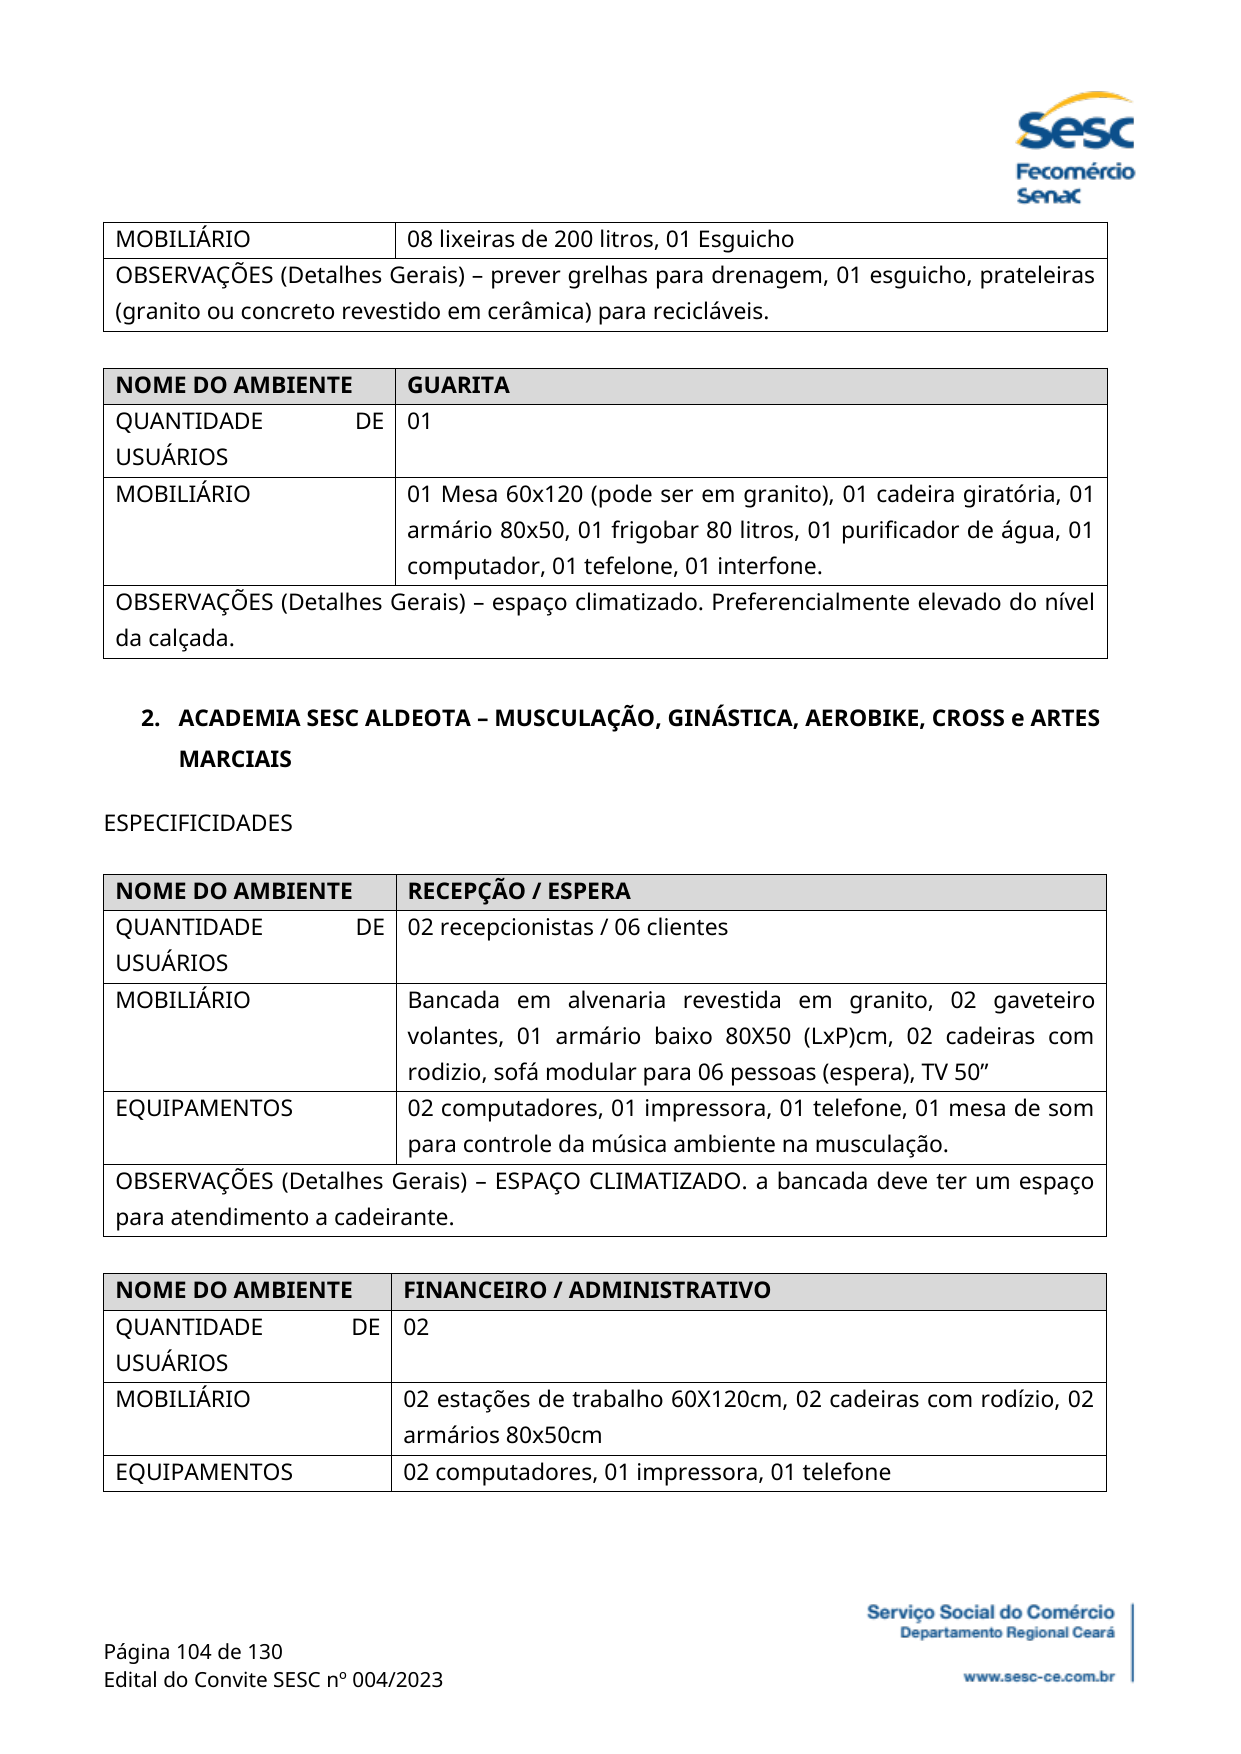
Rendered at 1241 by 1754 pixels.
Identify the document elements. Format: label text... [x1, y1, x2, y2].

table_cell 02 recepcionistas / 06 clientes [397, 911, 1106, 983]
table_cell 01 Mesa 60x120 (pode ser em granito), 01 cadeira giratória, 01 armário 80x50, 01 frigobar 80 litros, 01 purificador de água, 01 computador, 01 tefelone, 01 interfone. [396, 478, 1107, 585]
table_cell MOBILIÁRIO [104, 984, 396, 1091]
table_header GUARITA [396, 369, 1107, 404]
table_cell MOBILIÁRIO [104, 1383, 391, 1455]
table_cell 01 [396, 405, 1107, 477]
table_header RECEPÇÃO / ESPERA [397, 875, 1106, 910]
table_cell QUANTIDADE DE USUÁRIOS [104, 405, 395, 477]
table_cell MOBILIÁRIO [104, 223, 395, 258]
table_cell QUANTIDADE DE USUÁRIOS [104, 1311, 391, 1382]
table_cell 08 lixeiras de 200 litros, 01 Esguicho [396, 223, 1107, 258]
table_cell OBSERVAÇÕES (Detalhes Gerais) – ESPAÇO CLIMATIZADO. a bancada deve ter um espaço para atendimento a cadeirante. [104, 1165, 1106, 1236]
table_cell 02 [392, 1311, 1106, 1382]
table_cell 02 computadores, 01 impressora, 01 telefone [392, 1456, 1106, 1491]
table_cell 02 estações de trabalho 60X120cm, 02 cadeiras com rodízio, 02 armários 80x50cm [392, 1383, 1106, 1455]
table_header NOME DO AMBIENTE [104, 369, 395, 404]
table_cell 02 computadores, 01 impressora, 01 telefone, 01 mesa de som para controle da música ambiente na musculação. [397, 1092, 1106, 1164]
table_cell EQUIPAMENTOS [104, 1092, 396, 1164]
text ESPECIFICIDADES [103, 806, 1108, 838]
table_header FINANCEIRO / ADMINISTRATIVO [392, 1274, 1106, 1310]
table_cell MOBILIÁRIO [104, 478, 395, 585]
table_header NOME DO AMBIENTE [104, 1274, 391, 1310]
table_header NOME DO AMBIENTE [104, 875, 396, 910]
table_cell Bancada em alvenaria revestida em granito, 02 gaveteiro volantes, 01 armário baixo 80X50 (LxP)cm, 02 cadeiras com rodizio, sofá modular para 06 pessoas (espera), TV 50” [397, 984, 1106, 1091]
list ACADEMIA SESC ALDEOTA – MUSCULAÇÃO, GINÁSTICA, AEROBIKE, CROSS e ARTES MARCIAIS [141, 694, 1108, 775]
table_cell QUANTIDADE DE USUÁRIOS [104, 911, 396, 983]
table_cell OBSERVAÇÕES (Detalhes Gerais) – prever grelhas para drenagem, 01 esguicho, prateleiras (granito ou concreto revestido em cerâmica) para recicláveis. [104, 259, 1107, 331]
table_cell OBSERVAÇÕES (Detalhes Gerais) – espaço climatizado. Preferencialmente elevado do nível da calçada. [104, 586, 1107, 658]
table_cell EQUIPAMENTOS [104, 1456, 391, 1491]
